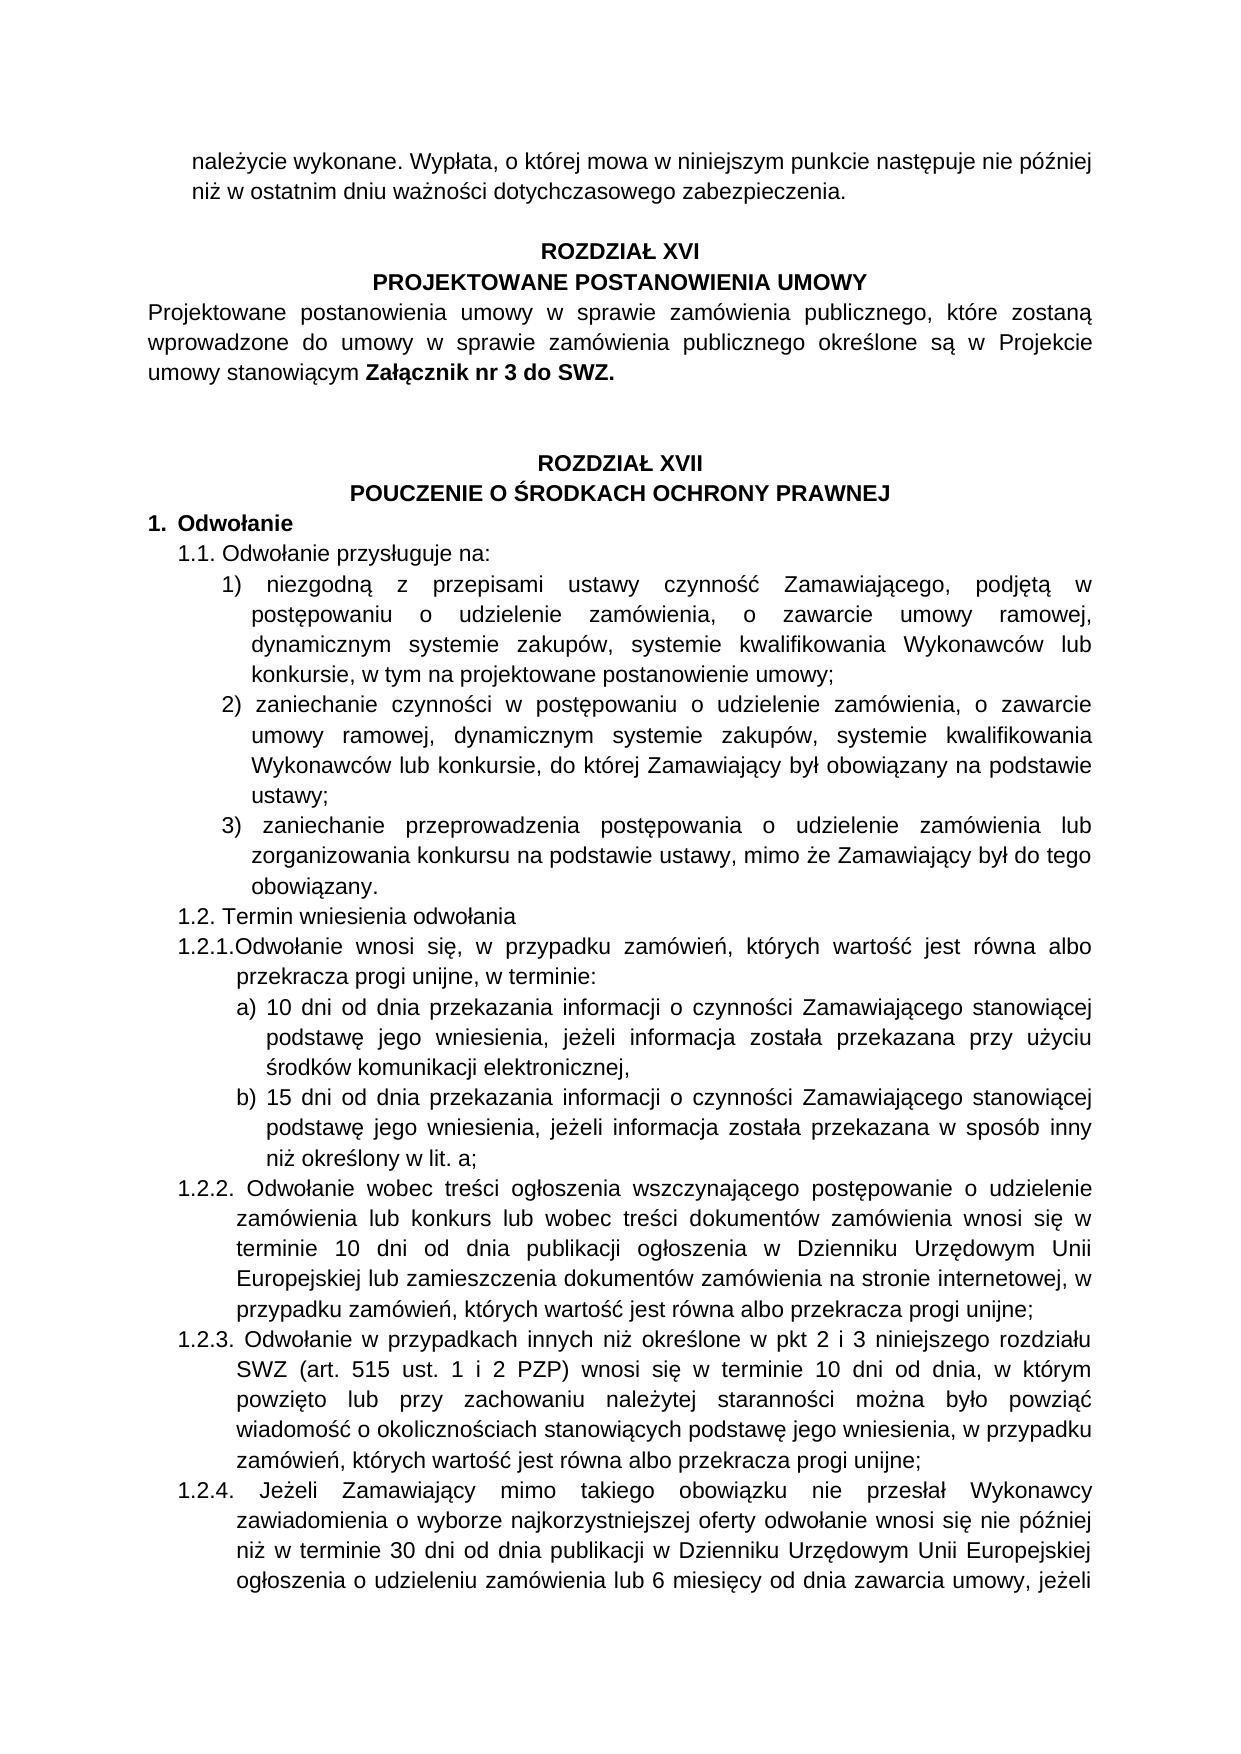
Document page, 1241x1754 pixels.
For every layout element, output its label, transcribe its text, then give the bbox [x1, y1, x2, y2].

text a) 10 dni od dnia przekazania informacji o czynności Zamawiającego stanowiącej podstawę jego wniesienia, jeżeli informacja została przekazana przy użyciu środków komunikacji elektronicznej, [236, 993, 1093, 1080]
text 1.1. Odwołanie przysługuje na: [177, 540, 1093, 567]
text b) 15 dni od dnia przekazania informacji o czynności Zamawiającego stanowiącej podstawę jego wniesienia, jeżeli informacja została przekazana w sposób inny niż określony w lit. a; [236, 1084, 1093, 1171]
text 1.2. Termin wniesienia odwołania [177, 903, 1093, 929]
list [133, 148, 1093, 204]
text 3) zaniechanie przeprowadzenia postępowania o udzielenie zamówienia lub zorganizowania konkursu na podstawie ustawy, mimo że Zamawiający był do tego obowiązany. [221, 812, 1093, 899]
text ROZDZIAŁ XVI [148, 238, 1093, 264]
text ROZDZIAŁ XVII [148, 450, 1093, 476]
text 1.2.2. Odwołanie wobec treści ogłoszenia wszczynającego postępowanie o udzielenie zamówienia lub konkurs lub wobec treści dokumentów zamówienia wnosi się w terminie 10 dni od dnia publikacji ogłoszenia w Dzienniku Urzędowym Unii Europejskiej lub zamieszczenia dokumentów zamówienia na stronie internetowej, w przypadku zamówień, których wartość jest równa albo przekracza progi unijne; [177, 1175, 1093, 1322]
text Projektowane postanowienia umowy w sprawie zamówienia publicznego, które zostaną wprowadzone do umowy w sprawie zamówienia publicznego określone są w Projekcie umowy stanowiącym Załącznik nr 3 do SWZ. [148, 299, 1093, 385]
text 1) niezgodną z przepisami ustawy czynność Zamawiającego, podjętą w postępowaniu o udzielenie zamówienia, o zawarcie umowy ramowej, dynamicznym systemie zakupów, systemie kwalifikowania Wykonawców lub konkursie, w tym na projektowane postanowienie umowy; [221, 571, 1093, 687]
text PROJEKTOWANE POSTANOWIENIA UMOWY [148, 268, 1093, 295]
list Odwołanie [148, 510, 1093, 536]
text 1.2.3. Odwołanie w przypadkach innych niż określone w pkt 2 i 3 niniejszego rozdziału SWZ (art. 515 ust. 1 i 2 PZP) wnosi się w terminie 10 dni od dnia, w którym powzięto lub przy zachowaniu należytej staranności można było powziąć wiadomość o okolicznościach stanowiących podstawę jego wniesienia, w przypadku zamówień, których wartość jest równa albo przekracza progi unijne; [177, 1326, 1093, 1473]
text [177, 1477, 1093, 1594]
text 2) zaniechanie czynności w postępowaniu o udzielenie zamówienia, o zawarcie umowy ramowej, dynamicznym systemie zakupów, systemie kwalifikowania Wykonawców lub konkursie, do której Zamawiający był obowiązany na podstawie ustawy; [221, 691, 1093, 808]
text POUCZENIE O ŚRODKACH OCHRONY PRAWNEJ [148, 480, 1093, 506]
text 1.2.1.Odwołanie wnosi się, w przypadku zamówień, których wartość jest równa albo przekracza progi unijne, w terminie: [177, 933, 1093, 989]
